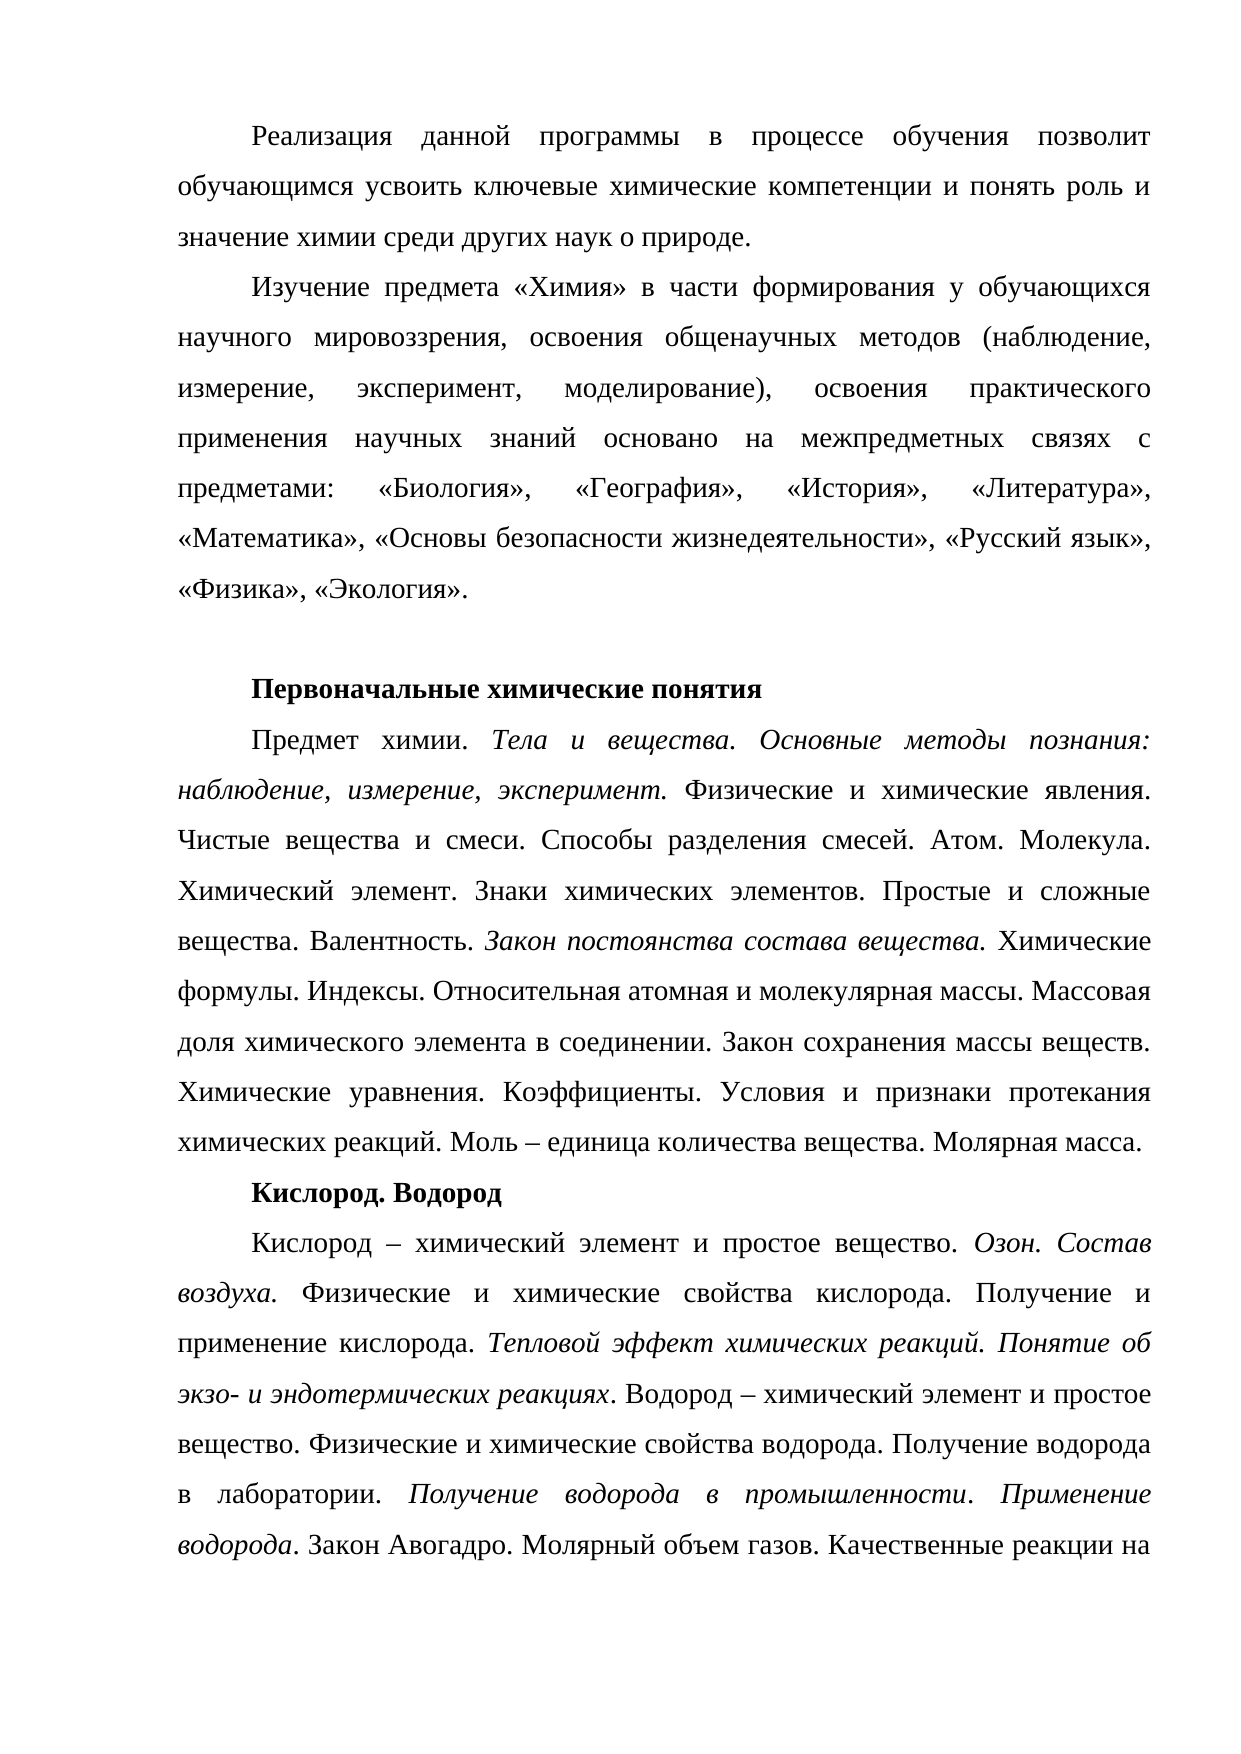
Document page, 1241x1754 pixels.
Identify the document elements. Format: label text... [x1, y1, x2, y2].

text Первоначальные химические понятия [177, 672, 1152, 705]
text Изучение предмета «Химия» в части формирования у обучающихся научного мировоззрения, освоения общенаучных методов (наблюдение, измерение, эксперимент, моделирование), освоения практического применения научных знаний основано на межпредметных связях с предметами: «Биология», «География», «История», «Литература», «Математика», «Основы безопасности жизнедеятельности», «Русский язык», «Физика», «Экология». [177, 269, 1152, 604]
text Предмет химии. Тела и вещества. Основные методы познания: наблюдение, измерение, эксперимент. Физические и химические явления. Чистые вещества и смеси. Способы разделения смесей. Атом. Молекула. Химический элемент. Знаки химических элементов. Простые и сложные вещества. Валентность. Закон постоянства состава вещества. Химические формулы. Индексы. Относительная атомная и молекулярная массы. Массовая доля химического элемента в соединении. Закон сохранения массы веществ. Химические уравнения. Коэффициенты. Условия и признаки протекания химических реакций. Моль – единица количества вещества. Молярная масса. [177, 722, 1152, 1158]
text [177, 1225, 1152, 1560]
text Реализация данной программы в процессе обучения позволит обучающимся усвоить ключевые химические компетенции и понять роль и значение химии среди других наук о природе. [177, 118, 1152, 252]
text Кислород. Водород [177, 1175, 1152, 1208]
